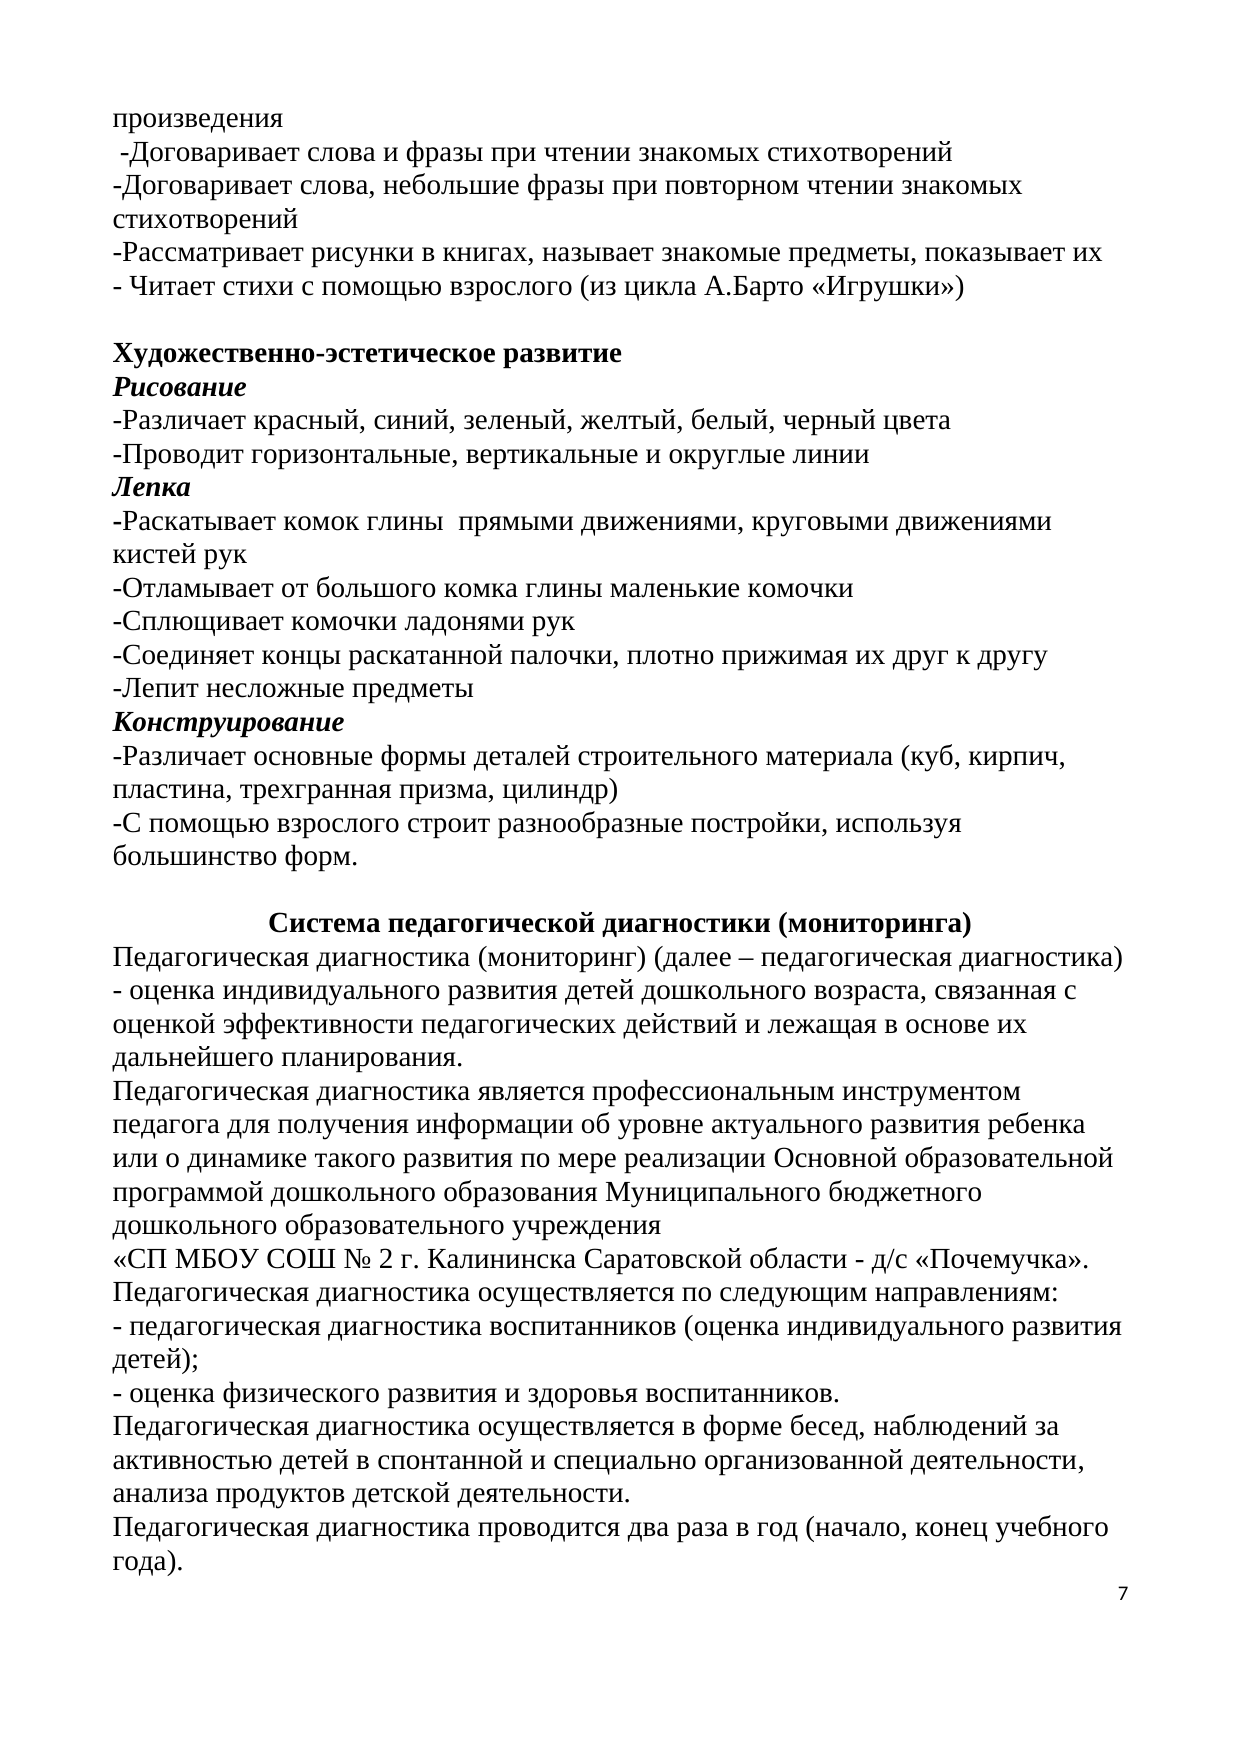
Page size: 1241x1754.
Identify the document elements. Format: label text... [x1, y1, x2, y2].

text Педагогическая диагностика (мониторинг) (далее – педагогическая диагностика) - оценка индивидуального развития детей дошкольного возраста, связанная с оценкой эффективности педагогических действий и лежащая в основе их дальнейшего планирования. [112, 939, 1128, 1073]
text Педагогическая диагностика осуществляется в форме бесед, наблюдений за активностью детей в спонтанной и специально организованной деятельности, анализа продуктов детской деятельности. [112, 1408, 1128, 1509]
text Педагогическая диагностика осуществляется по следующим направлениям: [112, 1274, 1128, 1308]
text - педагогическая диагностика воспитанников (оценка индивидуального развития детей); [112, 1308, 1128, 1375]
text Рисование [112, 369, 1128, 402]
text -Проводит горизонтальные, вертикальные и округлые линии [112, 436, 1128, 469]
text Система педагогической диагностики (мониторинга) [112, 905, 1128, 939]
text Педагогическая диагностика проводится два раза в год (начало, конец учебного года). [112, 1509, 1128, 1576]
text - оценка физического развития и здоровья воспитанников. [112, 1375, 1128, 1408]
text -Договаривает слова и фразы при чтении знакомых стихотворений [112, 134, 1128, 167]
text -Различает красный, синий, зеленый, желтый, белый, черный цвета [112, 402, 1128, 436]
text Конструирование [112, 704, 1128, 738]
text -Договаривает слова, небольшие фразы при повторном чтении знакомых стихотворений [112, 167, 1128, 234]
text -С помощью взрослого строит разнообразные постройки, используя большинство форм. [112, 805, 1128, 872]
text -Сплющивает комочки ладонями рук [112, 603, 1128, 637]
text Лепка [112, 469, 1128, 503]
text Художественно-эстетическое развитие [112, 335, 1128, 369]
text произведения [112, 100, 1128, 134]
text -Соединяет концы раскатанной палочки, плотно прижимая их друг к другу [112, 637, 1128, 671]
text -Отламывает от большого комка глины маленькие комочки [112, 570, 1128, 603]
text Педагогическая диагностика является профессиональным инструментом педагога для получения информации об уровне актуального развития ребенка или о динамике такого развития по мере реализации Основной образовательной программой дошкольного образования Муниципального бюджетного дошкольного образовательного учреждения [112, 1073, 1128, 1241]
text -Лепит несложные предметы [112, 671, 1128, 704]
text «СП МБОУ СОШ № 2 г. Калининска Саратовской области - д/с «Почемучка». [112, 1241, 1128, 1274]
text -Различает основные формы деталей строительного материала (куб, кирпич, пластина, трехгранная призма, цилиндр) [112, 738, 1128, 805]
text -Раскатывает комок глины прямыми движениями, круговыми движениями кистей рук [112, 503, 1128, 570]
text -Рассматривает рисунки в книгах, называет знакомые предметы, показывает их [112, 234, 1128, 268]
text - Читает стихи с помощью взрослого (из цикла А.Барто «Игрушки») [112, 268, 1128, 302]
